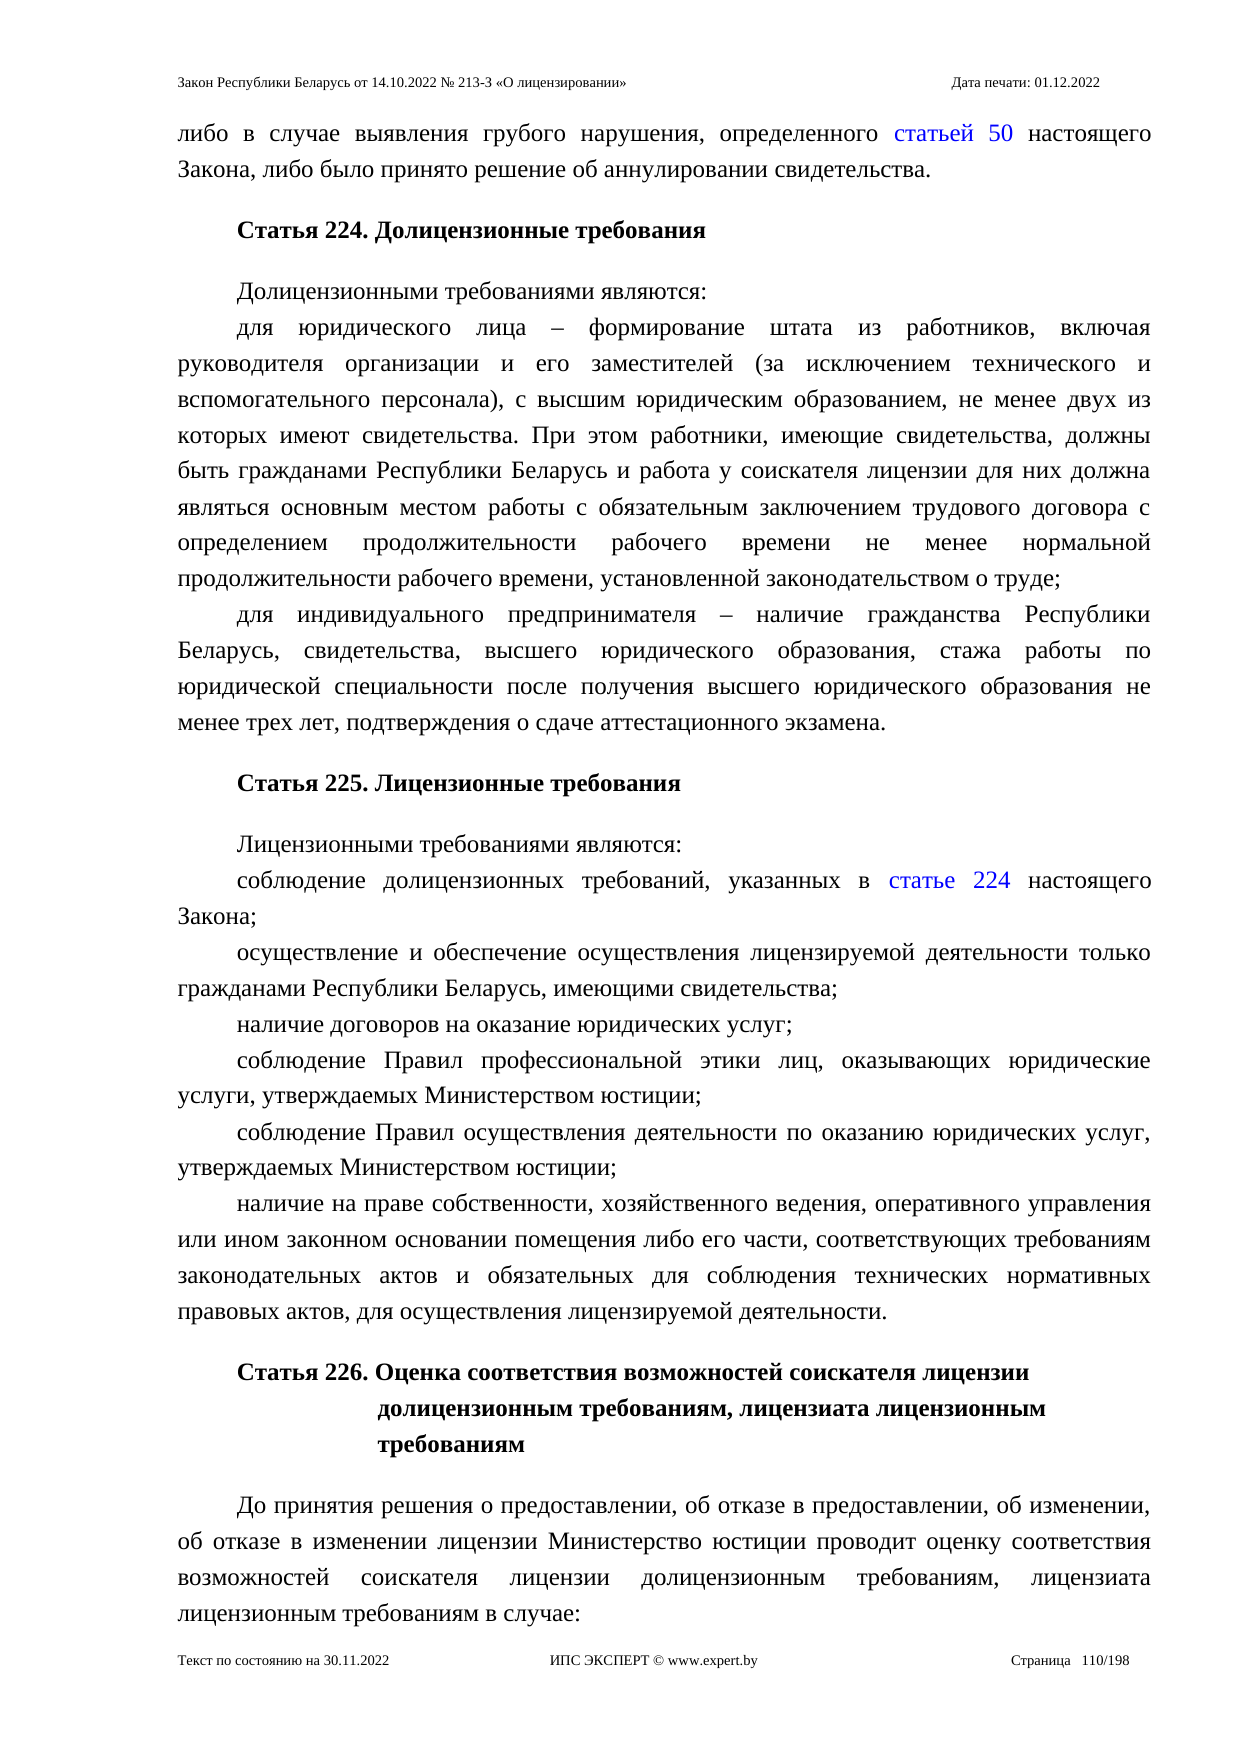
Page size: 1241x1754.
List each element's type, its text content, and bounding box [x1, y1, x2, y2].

text До принятия решения о предоставлении, об отказе в предоставлении, об изменении, об отказе в изменении лицензии Министерство юстиции проводит оценку соответствия возможностей соискателя лицензии долицензионным требованиям, лицензиата лицензионным требованиям в случае: [177, 1490, 1152, 1627]
text соблюдение Правил профессиональной этики лиц, оказывающих юридические услуги, утверждаемых Министерством юстиции; [177, 1045, 1152, 1109]
text для юридического лица – формирование штата из работников, включая руководителя организации и его заместителей (за исключением технического и вспомогательного персонала), с высшим юридическим образованием, не менее двух из которых имеют свидетельства. При этом работники, имеющие свидетельства, должны быть гражданами Республики Беларусь и работа у соискателя лицензии для них должна являться основным местом работы с обязательным заключением трудового договора с определением продолжительности рабочего времени не менее нормальной продолжительности рабочего времени, установленной законодательством о труде; [177, 312, 1152, 592]
text соблюдение долицензионных требований, указанных в статье 224 настоящего Закона; [177, 865, 1152, 930]
text соблюдение Правил осуществления деятельности по оказанию юридических услуг, утверждаемых Министерством юстиции; [177, 1117, 1152, 1181]
text для индивидуального предпринимателя – наличие гражданства Республики Беларусь, свидетельства, высшего юридического образования, стажа работы по юридической специальности после получения высшего юридического образования не менее трех лет, подтверждения о сдаче аттестационного экзамена. [177, 599, 1152, 736]
text Лицензионными требованиями являются: [177, 829, 1152, 858]
text Статья 226. Оценка соответствия возможностей соискателя лицензии долицензионным требованиям, лицензиата лицензионным требованиям [237, 1357, 1152, 1458]
text осуществление и обеспечение осуществления лицензируемой деятельности только гражданами Республики Беларусь, имеющими свидетельства; [177, 937, 1152, 1002]
text наличие договоров на оказание юридических услуг; [177, 1009, 1152, 1037]
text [177, 118, 1152, 183]
text Долицензионными требованиями являются: [177, 276, 1152, 305]
text Статья 225. Лицензионные требования [237, 768, 1152, 797]
text Статья 224. Долицензионные требования [237, 215, 1152, 244]
text наличие на праве собственности, хозяйственного ведения, оперативного управления или ином законном основании помещения либо его части, соответствующих требованиям законодательных актов и обязательных для соблюдения технических нормативных правовых актов, для осуществления лицензируемой деятельности. [177, 1188, 1152, 1325]
